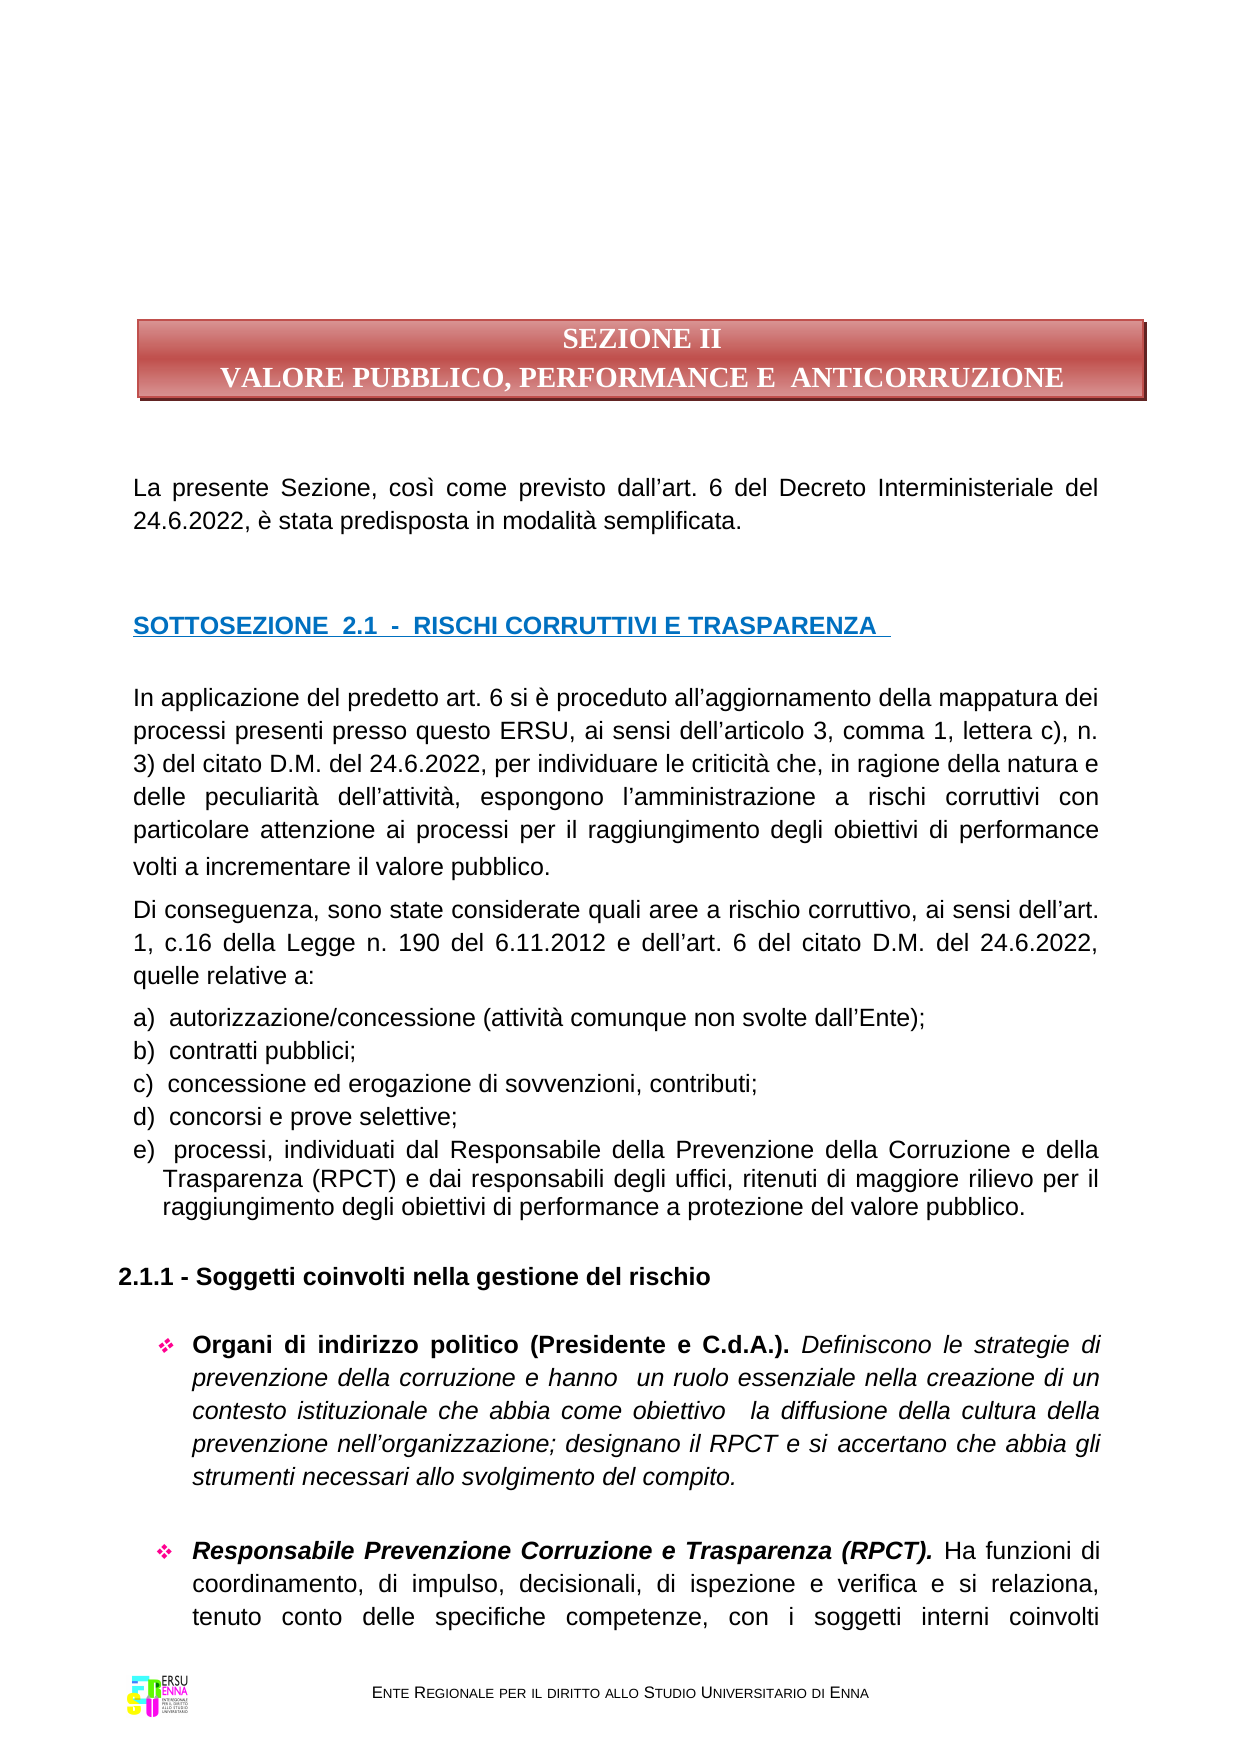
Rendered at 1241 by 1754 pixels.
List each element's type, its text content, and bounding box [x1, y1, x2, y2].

text a) autorizzazione/concessione (attività comunque non svolte dall’Ente); [133, 1003, 1122, 1031]
text In applicazione del predetto art. 6 si è proceduto all’aggiornamento della mappatura dei processi presenti presso questo ERSU, ai sensi dell’articolo 3, comma 1, lettera c), n. 3) del citato D.M. del 24.6.2022, per individuare le criticità che, in ragione della natura e delle peculiarità dell’attività, espongono l’amministrazione a rischi corruttivi con particolare attenzione ai processi per il raggiungimento degli obiettivi di performance volti a incrementare il valore pubblico. II [133, 683, 1101, 882]
text Di conseguenza, sono state considerate quali aree a rischio corruttivo, ai sensi dell’art. 1, c.16 della Legge n. 190 del 6.11.2012 e dell’art. 6 del citato D.M. del 24.6.2022, quelle relative a: [133, 895, 1101, 990]
text d) concorsi e prove selettive; [133, 1102, 1122, 1131]
subtitle 2.1.1 - Soggetti coinvolti nella gestione del rischio [118, 1262, 1109, 1291]
text La presente Sezione, così come previsto dall’art. 6 del Decreto Interministeriale del 24.6.2022, è stata predisposta in modalità semplificata. [133, 473, 1101, 534]
text c) concessione ed erogazione di sovvenzioni, contributi; [133, 1069, 1122, 1097]
list Organi di indirizzo politico (Presidente e C.d.A.). Definiscono le strategie di prevenzione della corruzione e hanno un ruolo essenziale nella creazione di un contesto istituzionale che abbia come obiettivo la diffusione della cultura della prevenzione nell’organizzazione; designano il RPCT e si accertano che abbia gli strumenti necessari allo svolgimento del compito. [154, 1329, 1101, 1490]
text b) contratti pubblici; [133, 1036, 1122, 1064]
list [155, 1536, 1101, 1631]
text e) processi, individuati dal Responsabile della Prevenzione della Corruzione e della Trasparenza (RPCT) e dai responsabili degli uffici, ritenuti di maggiore rilievo per il raggiungimento degli obiettivi di performance a protezione del valore pubblico. [133, 1135, 1101, 1221]
text SOTTOSEZIONE 2.1 - RISCHI CORRUTTIVI E TRASPARENZA [133, 611, 1122, 639]
picture [126, 1675, 189, 1718]
